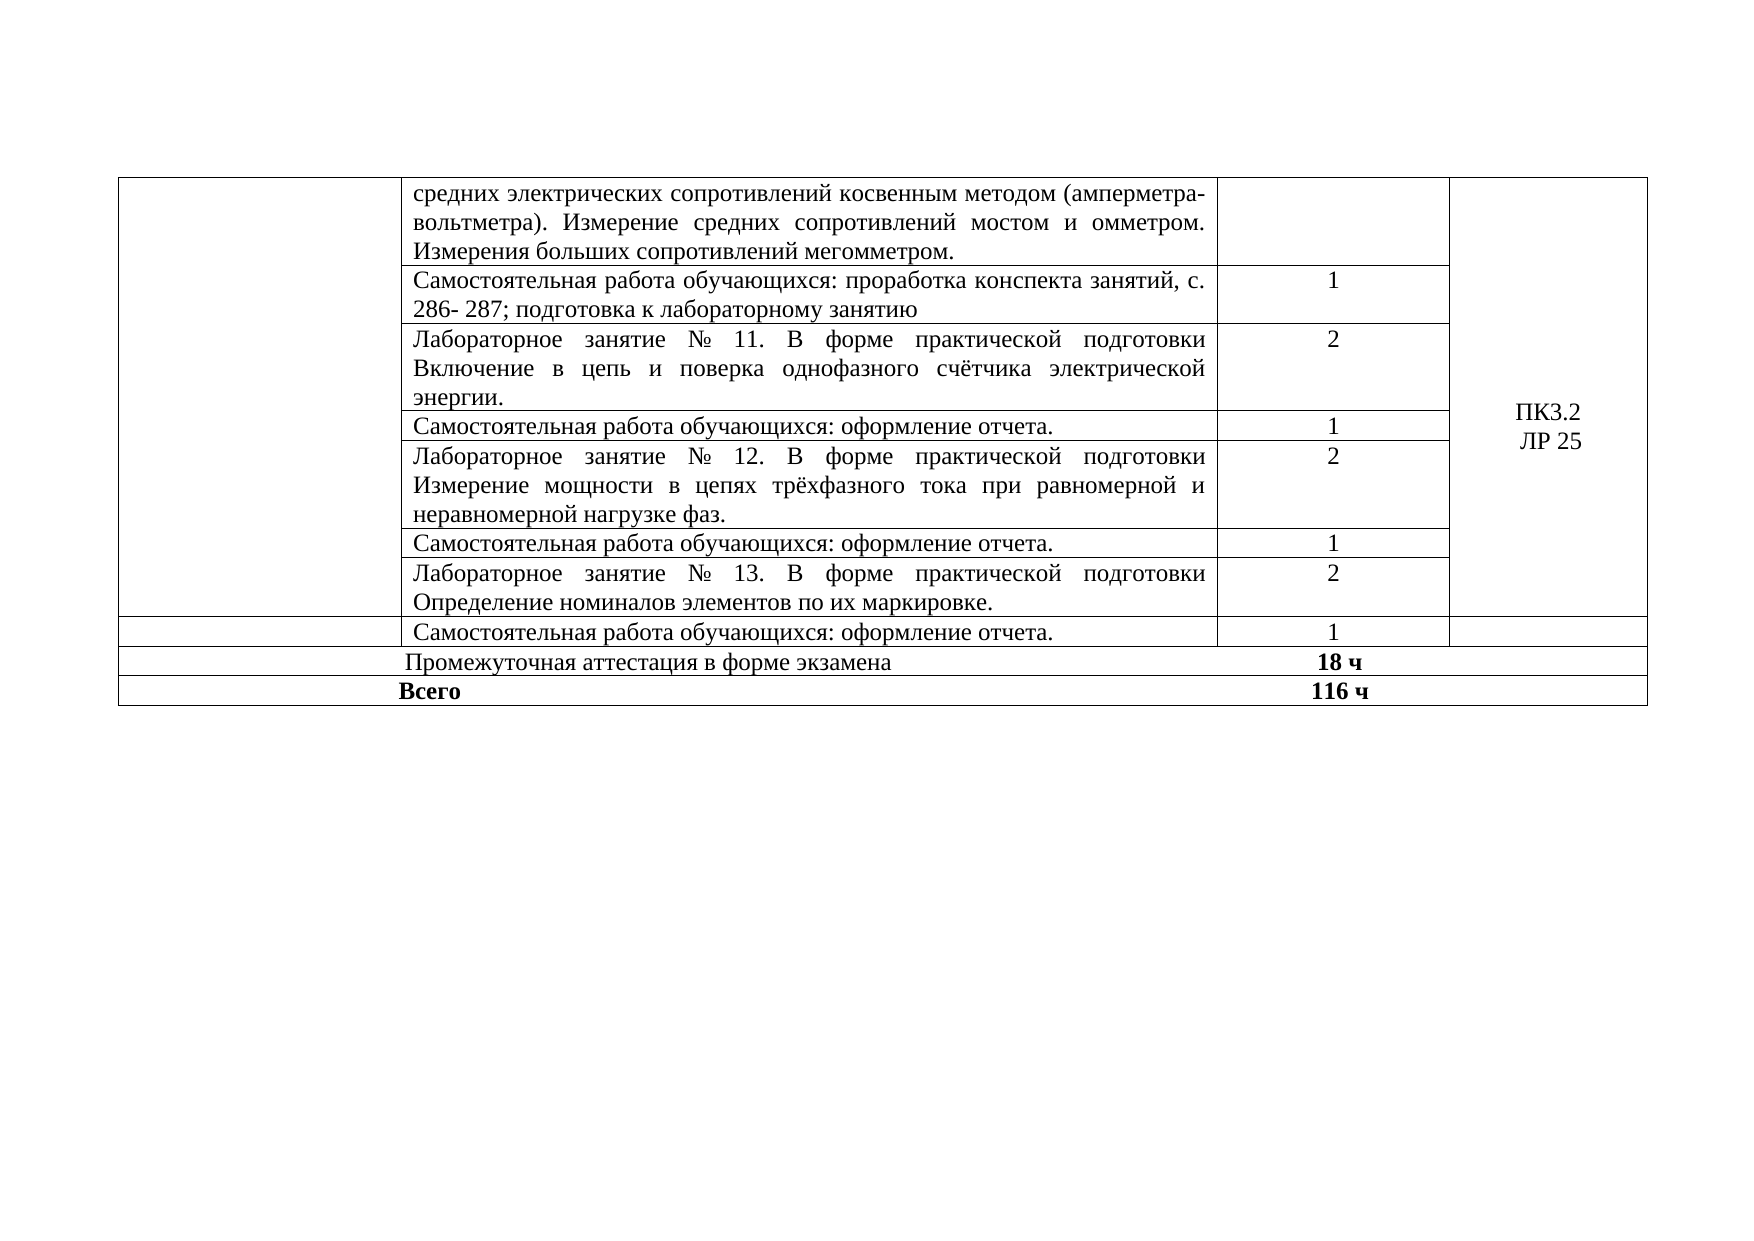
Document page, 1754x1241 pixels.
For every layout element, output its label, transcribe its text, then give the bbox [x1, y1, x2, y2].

table_cell 2 [1218, 178, 1449, 264]
table_cell Лабораторное занятие № 11. В форме практической подготовки Включение в цепь и поверка однофазного счётчика электрической энергии. [402, 324, 1217, 410]
table_cell Лабораторное занятие № 13. В форме практической подготовки Определение номиналов элементов по их маркировке. [402, 558, 1217, 616]
table_cell 2 [1218, 558, 1449, 616]
table_cell 1 [1218, 617, 1449, 646]
table_cell [119, 617, 401, 646]
table_cell 1 [1218, 411, 1449, 440]
table_cell 1 [1218, 529, 1449, 557]
table_cell 2 [1218, 324, 1449, 410]
table_cell Лабораторное занятие № 12. В форме практической подготовки Измерение мощности в цепях трёхфазного тока при равномерной и неравномерной нагрузке фаз. [402, 441, 1217, 527]
table_cell 1 [1218, 266, 1449, 323]
table_cell Всего 116 ч [119, 676, 1647, 705]
table_cell Самостоятельная работа обучающихся: оформление отчета. [402, 529, 1217, 557]
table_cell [402, 178, 1217, 264]
table_cell Промежуточная аттестация в форме экзамена 18 ч [119, 647, 1647, 675]
table_cell Самостоятельная работа обучающихся: проработка конспекта занятий, с. 286- 287; подготовка к лабораторному занятию [402, 266, 1217, 323]
table_cell [1450, 617, 1647, 646]
table_cell Самостоятельная работа обучающихся: оформление отчета. [402, 617, 1217, 646]
table_cell 2 [1218, 441, 1449, 527]
table_cell Самостоятельная работа обучающихся: оформление отчета. [402, 411, 1217, 440]
